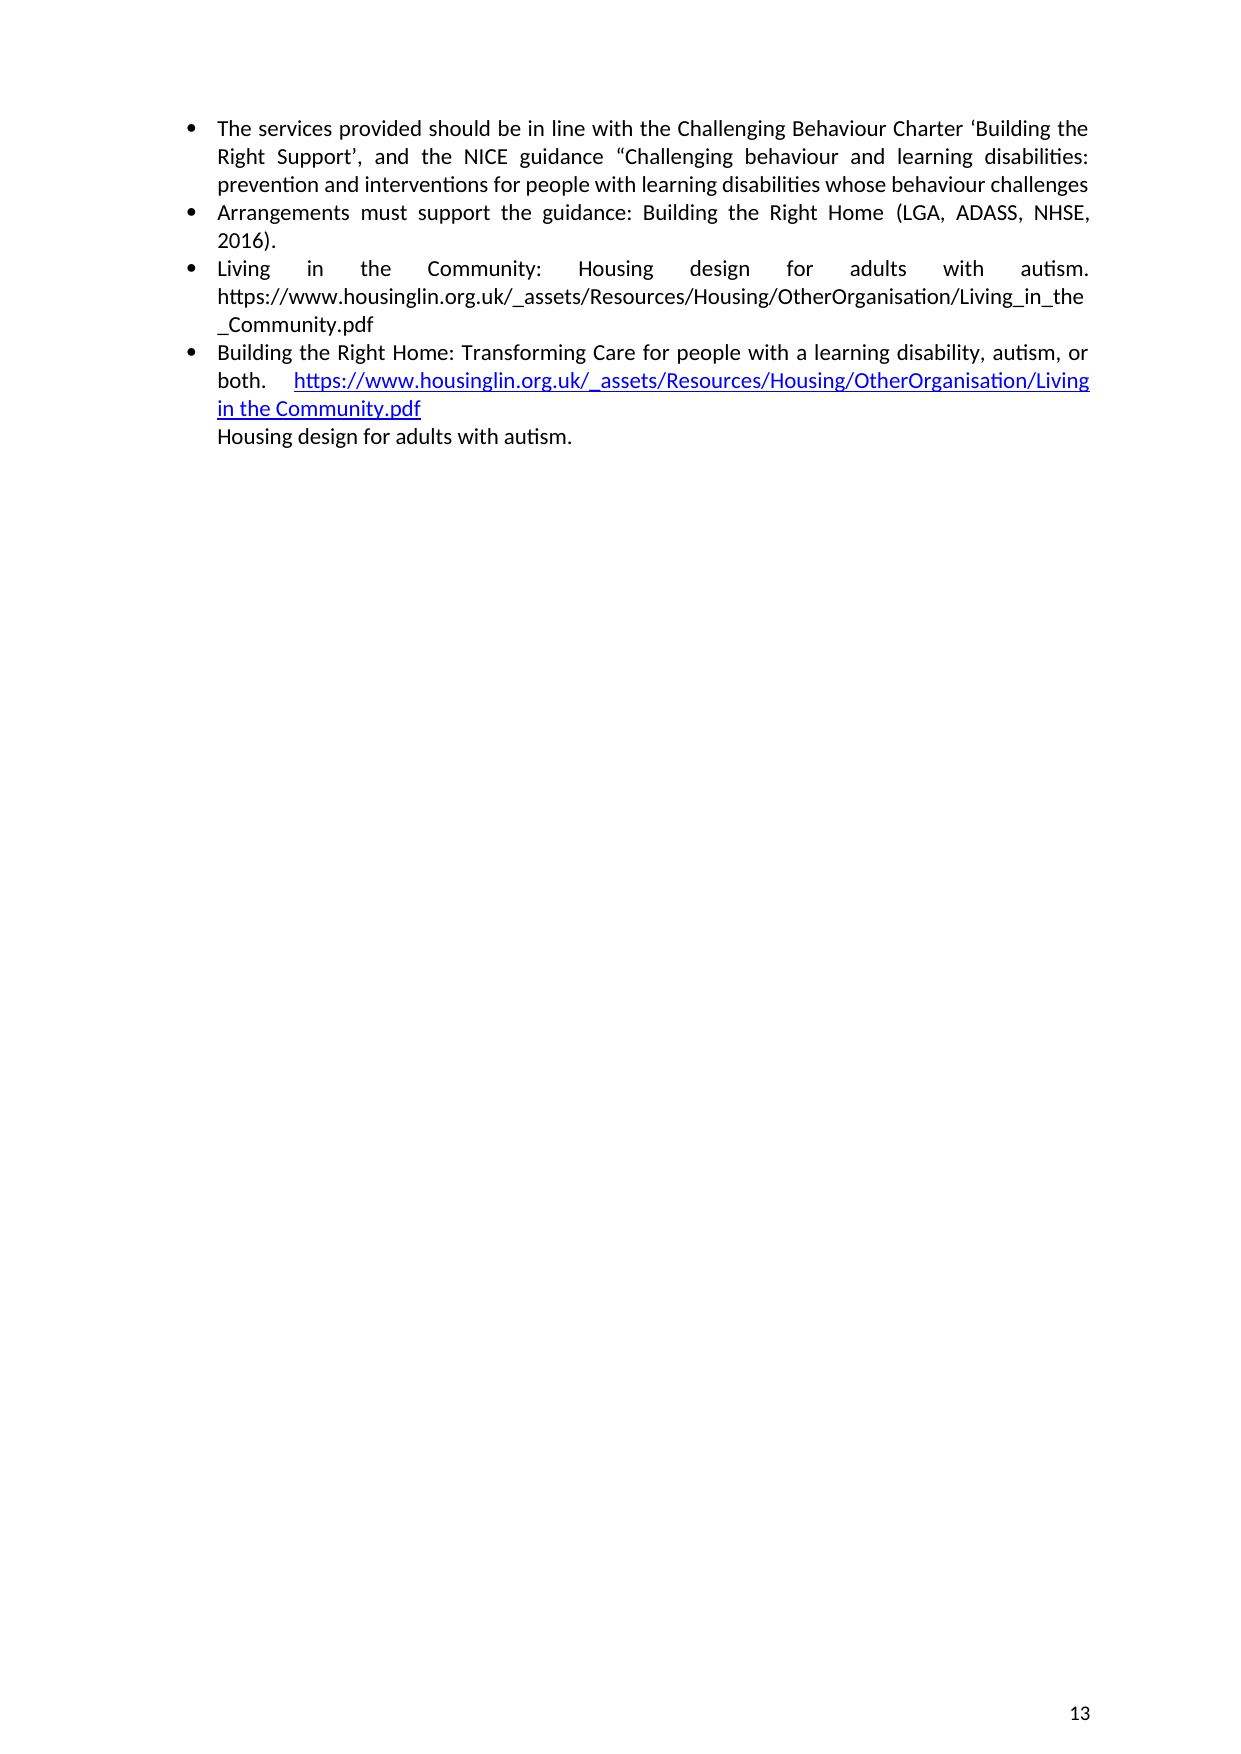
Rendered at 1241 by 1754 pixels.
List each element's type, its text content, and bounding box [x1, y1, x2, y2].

list Living in the Community: Housing design for adults with autism. https://www.housinglin.org.uk/_assets/Resources/Housing/OtherOrganisation/Living_in_the _Community.pdf [187, 254, 1090, 338]
list Housing design for adults with autism. [217, 422, 1090, 450]
list Building the Right Home: Transforming Care for people with a learning disability, autism, or both. https://www.housinglin.org.uk/_assets/Resources/Housing/OtherOrganisation/Living in the Community.pdf [187, 338, 1090, 422]
list Arrangements must support the guidance: Building the Right Home . [187, 198, 1090, 254]
list The services provided should be in line with the Challenging Behaviour Charter ‘Building the Right Support’, and the NICE guidance “Challenging behaviour and learning disabilities: prevention and interventions for people with learning disabilities whose behaviour challenges [187, 114, 1090, 198]
